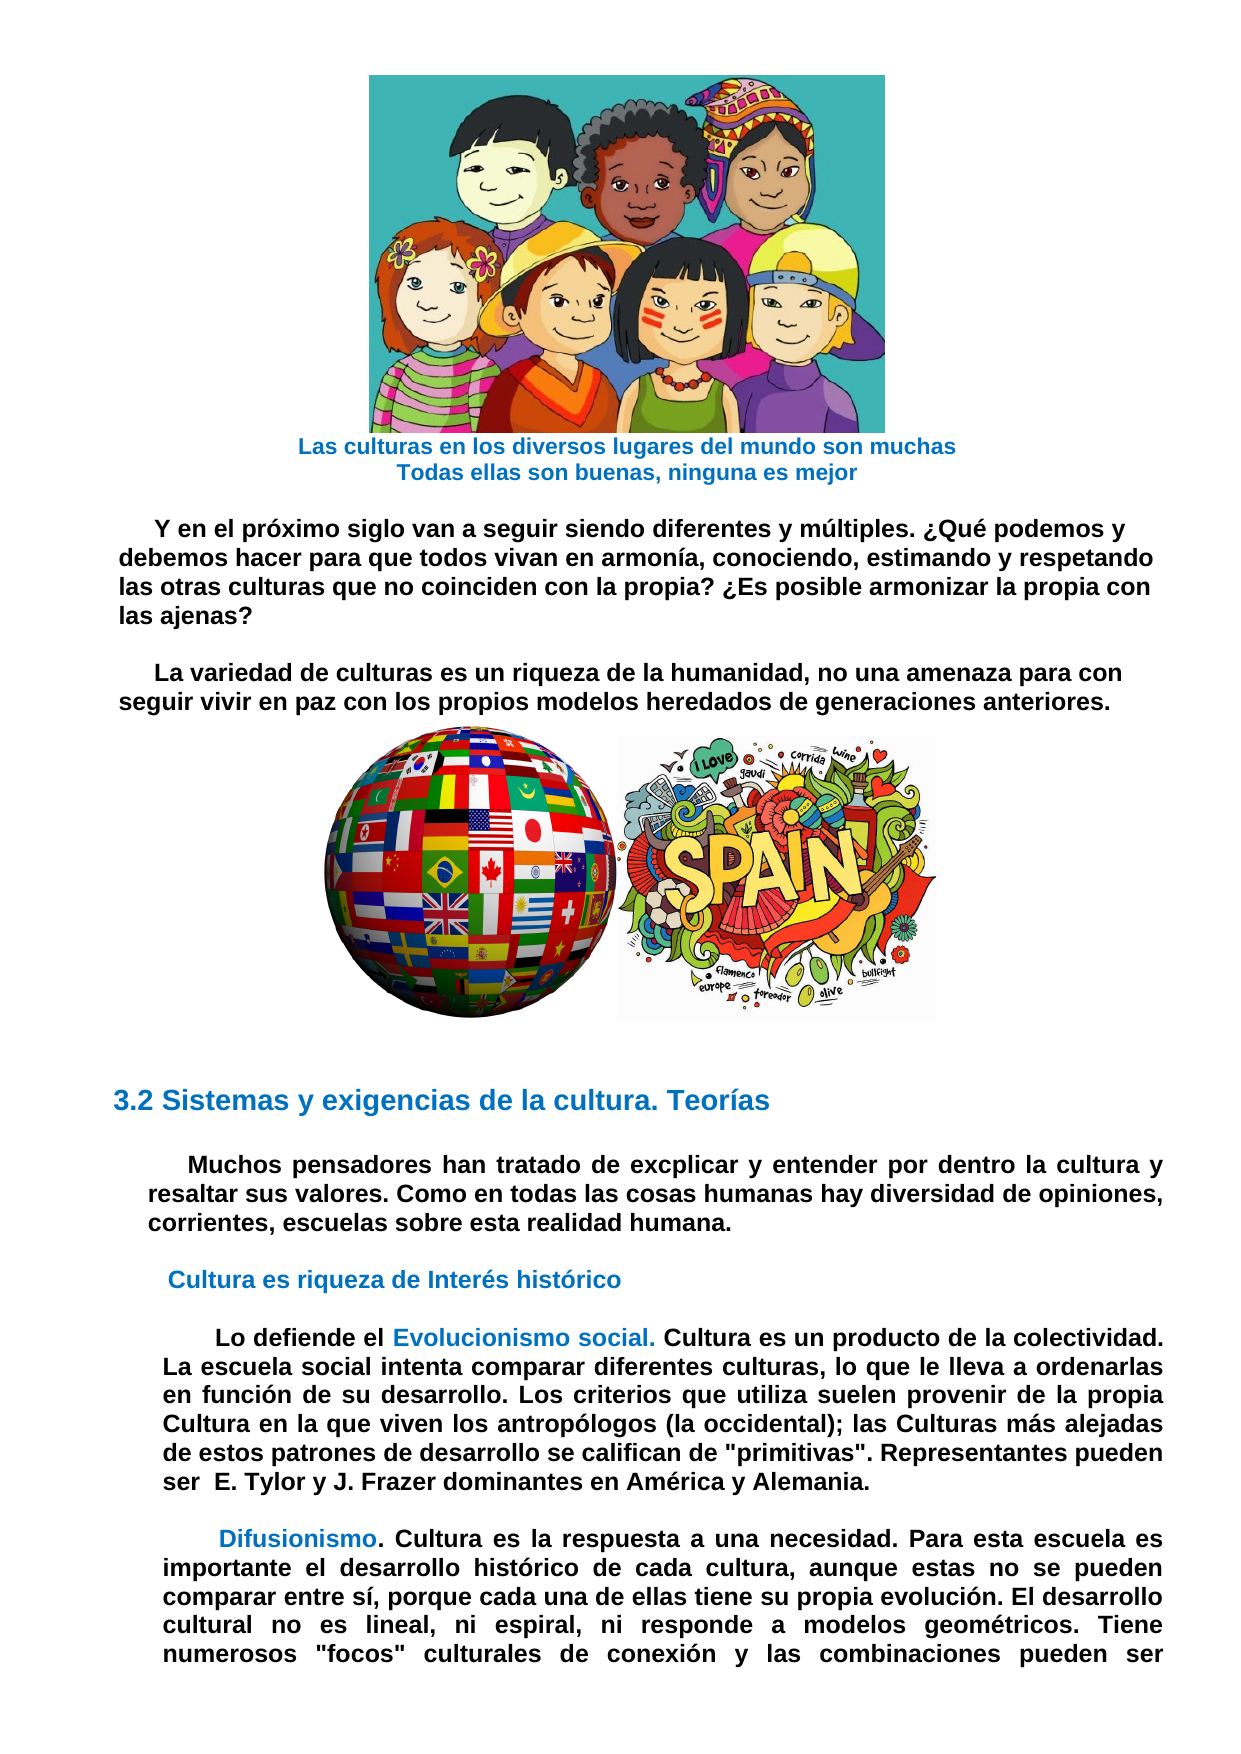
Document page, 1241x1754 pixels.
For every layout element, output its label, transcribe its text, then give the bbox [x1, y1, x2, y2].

text Todas ellas son buenas, ninguna es mejor [89, 459, 1165, 486]
text 3.2 Sistemas y exigencias de la cultura. Teorías [89, 1083, 1165, 1117]
text Y en el próximo siglo van a seguir siendo diferentes y múltiples. ¿Qué podemos y debemos hacer para que todos vivan en armonía, conociendo, estimando y respetando las otras culturas que no coinciden con la propia? ¿Es posible armonizar la propia con las ajenas? [118, 514, 1165, 629]
text Cultura es riqueza de Interés histórico [118, 1265, 1165, 1294]
text Lo defiende el Evolucionismo social. Cultura es un producto de la colectividad. La escuela social intenta comparar diferentes culturas, lo que le lleva a ordenarlas en función de su desarrollo. Los criterios que utiliza suelen provenir de la propia Cultura en la que viven los antropólogos (la occidental); las Culturas más alejadas de estos patrones de desarrollo se califican de "primitivas". Representantes pueden ser E. Tylor y J. Frazer dominantes en América y Alemania. [162, 1323, 1165, 1495]
picture [317, 715, 937, 1021]
picture [369, 75, 885, 433]
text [162, 1524, 1165, 1668]
text La variedad de culturas es un riqueza de la humanidad, no una amenaza para con seguir vivir en paz con los propios modelos heredados de generaciones anteriores. [118, 658, 1165, 716]
text Muchos pensadores han tratado de excplicar y entender por dentro la cultura y resaltar sus valores. Como en todas las cosas humanas hay diversidad de opiniones, corrientes, escuelas sobre esta realidad humana. [148, 1150, 1165, 1236]
text Las culturas en los diversos lugares del mundo son muchas [89, 433, 1165, 459]
